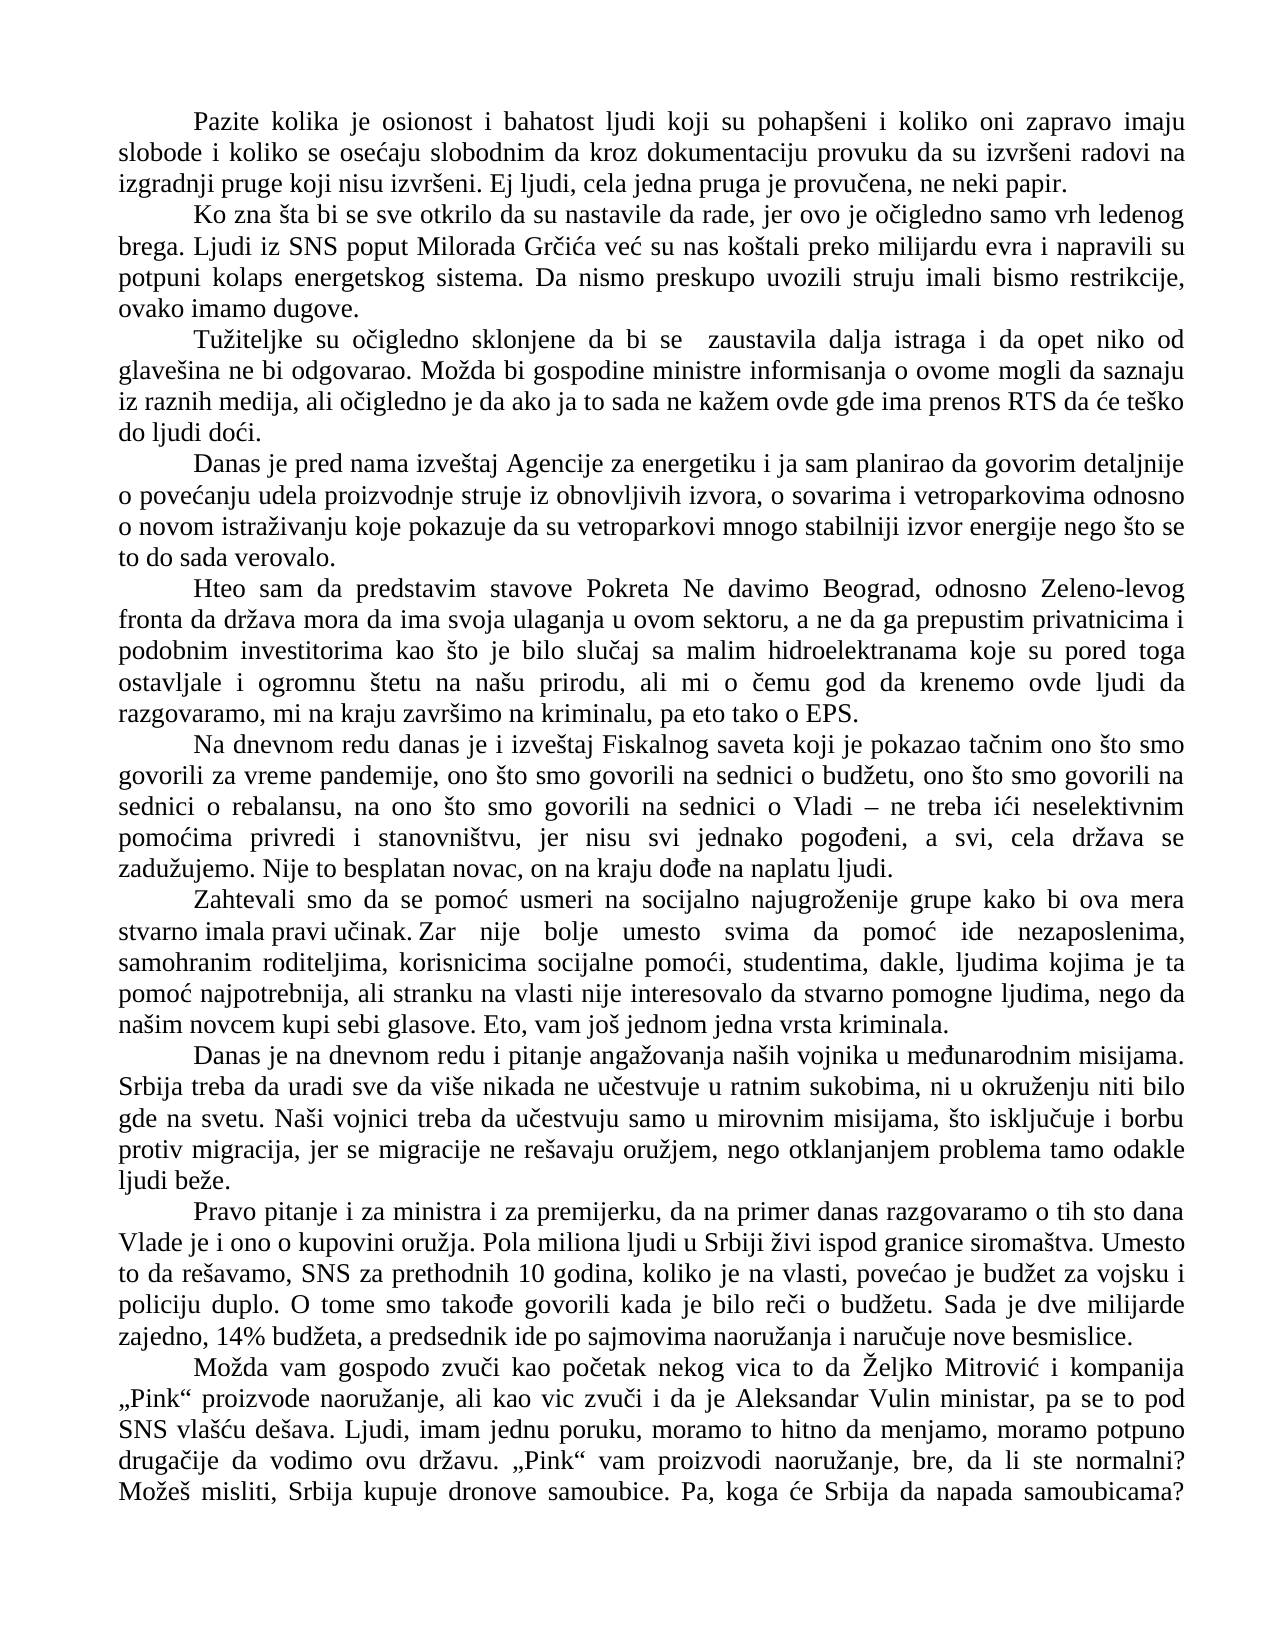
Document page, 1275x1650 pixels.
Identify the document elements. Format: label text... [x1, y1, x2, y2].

text Pazite kolika je osionost i bahatost ljudi koji su pohapšeni i koliko oni zapravo imaju slobode i koliko se osećaju slobodnim da kroz dokumentaciju provuku da su izvršeni radovi na izgradnji pruge koji nisu izvršeni. Ej ljudi, cela jedna pruga je provučena, ne neki papir. [118, 105, 1186, 198]
text Pravo pitanje i za ministra i za premijerku, da na primer danas razgovaramo o tih sto dana Vlade je i ono o kupovini oružja. Pola miliona ljudi u Srbiji živi ispod granice siromaštva. Umesto to da rešavamo, SNS za prethodnih 10 godina, koliko je na vlasti, povećao je budžet za vojsku i policiju duplo. O tome smo takođe govorili kada je bilo reči o budžetu. Sada je dve milijarde zajedno, 14% budžeta, a predsednik ide po sajmovima naoružanja i naručuje nove besmislice. [118, 1195, 1186, 1351]
text Hteo sam da predstavim stavove Pokreta Ne davimo Beograd, odnosno Zeleno-levog fronta da država mora da ima svoja ulaganja u ovom sektoru, a ne da ga prepustim privatnicima i podobnim investitorima kao što je bilo slučaj sa malim hidroelektranama koje su pored toga ostavljale i ogromnu štetu na našu prirodu, ali mi o čemu god da krenemo ovde ljudi da razgovaramo, mi na kraju završimo na kriminalu, pa eto tako o EPS. [118, 572, 1186, 728]
text Danas je pred nama izveštaj Agencije za energetiku i ja sam planirao da govorim detaljnije o povećanju udela proizvodnje struje iz obnovljivih izvora, o sovarima i vetroparkovima odnosno o novom istraživanju koje pokazuje da su vetroparkovi mnogo stabilniji izvor energije nego što se to do sada verovalo. [118, 448, 1186, 572]
text Danas je na dnevnom redu i pitanje angažovanja naših vojnika u međunarodnim misijama. Srbija treba da uradi sve da više nikada ne učestvuje u ratnim sukobima, ni u okruženju niti bilo gde na svetu. Naši vojnici treba da učestvuju samo u mirovnim misijama, što isključuje i borbu protiv migracija, jer se migracije ne rešavaju oružjem, nego otklanjanjem problema tamo odakle ljudi beže. [118, 1039, 1186, 1195]
text Tužiteljke su očigledno sklonjene da bi se zaustavila dalja istraga i da opet niko od glavešina ne bi odgovarao. Možda bi gospodine ministre informisanja o ovome mogli da saznaju iz raznih medija, ali očigledno je da ako ja to sada ne kažem ovde gde ima prenos RTS da će teško do ljudi doći. [118, 323, 1186, 448]
text Zahtevali smo da se pomoć usmeri na socijalno najugroženije grupe kako bi ova mera stvarno imala pravi učinak. Zar nije bolje umesto svima da pomoć ide nezaposlenima, samohranim roditeljima, korisnicima socijalne pomoći, studentima, dakle, ljudima kojima je ta pomoć najpotrebnija, ali stranku na vlasti nije interesovalo da stvarno pomogne ljudima, nego da našim novcem kupi sebi glasove. Eto, vam još jednom jedna vrsta kriminala. [118, 884, 1186, 1039]
text Na dnevnom redu danas je i izveštaj Fiskalnog saveta koji je pokazao tačnim ono što smo govorili za vreme pandemije, ono što smo govorili na sednici o budžetu, ono što smo govorili na sednici o rebalansu, na ono što smo govorili na sednici o Vladi – ne treba ići neselektivnim pomoćima privredi i stanovništvu, jer nisu svi jednako pogođeni, a svi, cela država se zadužujemo. Nije to besplatan novac, on na kraju dođe na naplatu ljudi. [118, 728, 1186, 884]
text Ko zna šta bi se sve otkrilo da su nastavile da rade, jer ovo je očigledno samo vrh ledenog brega. Ljudi iz SNS poput Milorada Grčića već su nas koštali preko milijardu evra i napravili su potpuni kolaps energetskog sistema. Da nismo preskupo uvozili struju imali bismo restrikcije, ovako imamo dugove. [118, 198, 1186, 323]
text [118, 1351, 1186, 1507]
